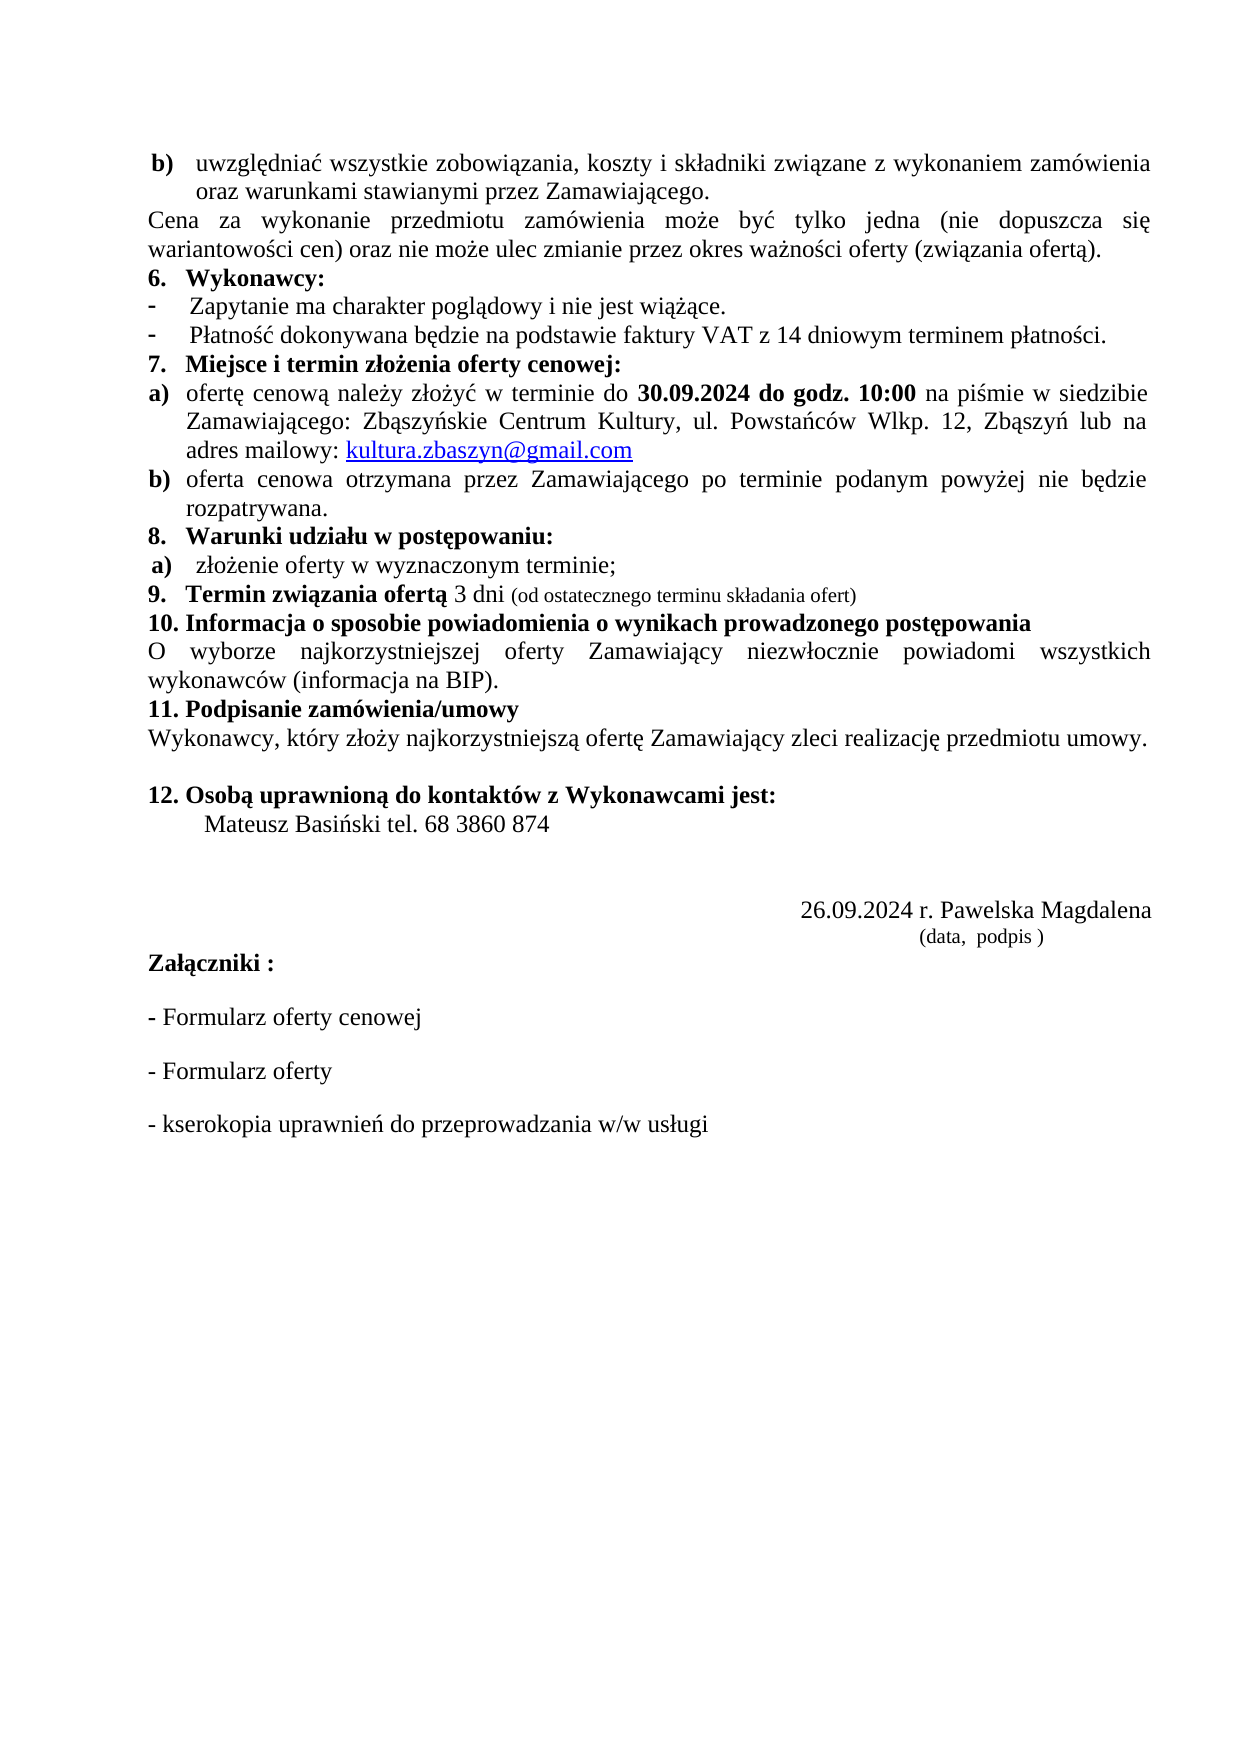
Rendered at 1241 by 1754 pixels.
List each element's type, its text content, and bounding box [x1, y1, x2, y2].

text Załączniki : [148, 948, 1152, 977]
text Wykonawcy, który złoży najkorzystniejszą ofertę Zamawiający zleci realizację przedmiotu umowy. [148, 723, 1152, 751]
text O wyborze najkorzystniejszej oferty Zamawiający niezwłocznie powiadomi wszystkich wykonawców (informacja na BIP). [148, 636, 1152, 694]
list Warunki udziału w postępowaniu: [148, 521, 1152, 550]
text Mateusz Basiński tel. 68 3860 874 [204, 809, 1152, 838]
list oferta cenowa otrzymana przez Zamawiającego po terminie podanym powyżej nie będzie rozpatrywana. [148, 464, 1148, 521]
list Osobą uprawnioną do kontaktów z Wykonawcami jest: [148, 780, 1152, 809]
text - Formularz oferty cenowej [148, 1002, 1152, 1031]
list uwzględniać wszystkie zobowiązania, koszty i składniki związane z wykonaniem zamówienia oraz warunkami stawianymi przez Zamawiającego. [151, 148, 1152, 205]
list złożenie oferty w wyznaczonym terminie; [151, 550, 1152, 579]
list Termin związania ofertą 3 dni (od ostatecznego terminu składania ofert) [148, 579, 1152, 608]
list ofertę cenową należy złożyć w terminie do 30.09.2024 do godz. 10:00 na piśmie w siedzibie Zamawiającego: Zbąszyńskie Centrum Kultury, ul. Powstańców Wlkp. 12, Zbąszyń lub na adres mailowy: kultura.zbaszyn@gmail.com [148, 378, 1148, 464]
list Zapytanie ma charakter poglądowy i nie jest wiążące. [148, 291, 1152, 320]
text - kserokopia uprawnień do przeprowadzania w/w usługi [148, 1109, 1152, 1138]
text Cena za wykonanie przedmiotu zamówienia może być tylko jedna (nie dopuszcza się wariantowości cen) oraz nie może ulec zmianie przez okres ważności oferty (związania ofertą). [148, 205, 1152, 263]
text (data, podpis ) [148, 924, 1152, 948]
list Podpisanie zamówienia/umowy [148, 694, 1152, 723]
list Miejsce i termin złożenia oferty cenowej: [148, 349, 1152, 378]
list Wykonawcy: [148, 263, 1152, 291]
list Płatność dokonywana będzie na podstawie faktury VAT z 14 dniowym terminem płatności. [148, 320, 1152, 349]
text 26.09.2024 r. Pawelska Magdalena [148, 895, 1152, 924]
list Informacja o sposobie powiadomienia o wynikach prowadzonego postępowania [148, 608, 1152, 636]
text - Formularz oferty [148, 1056, 1152, 1084]
